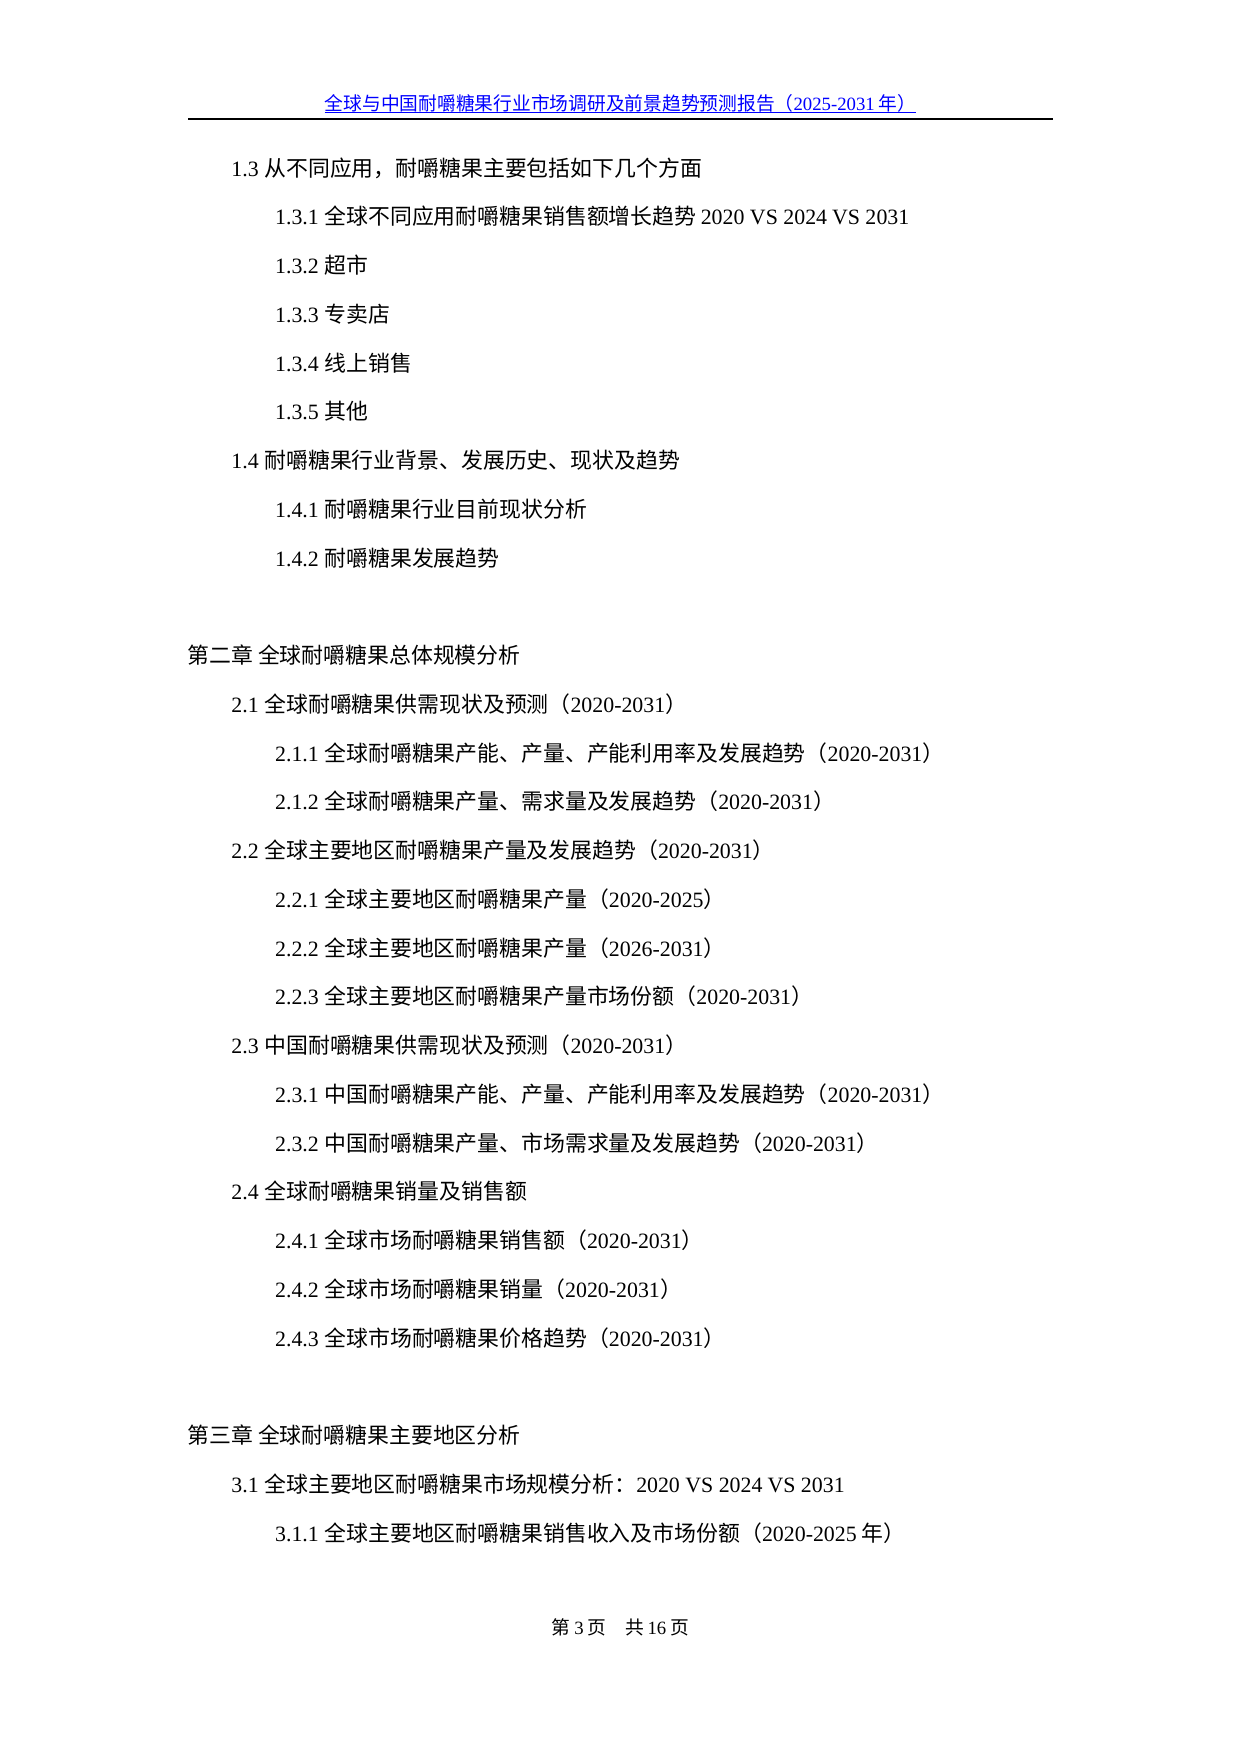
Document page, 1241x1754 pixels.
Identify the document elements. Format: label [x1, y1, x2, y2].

text [187, 150, 1053, 1548]
